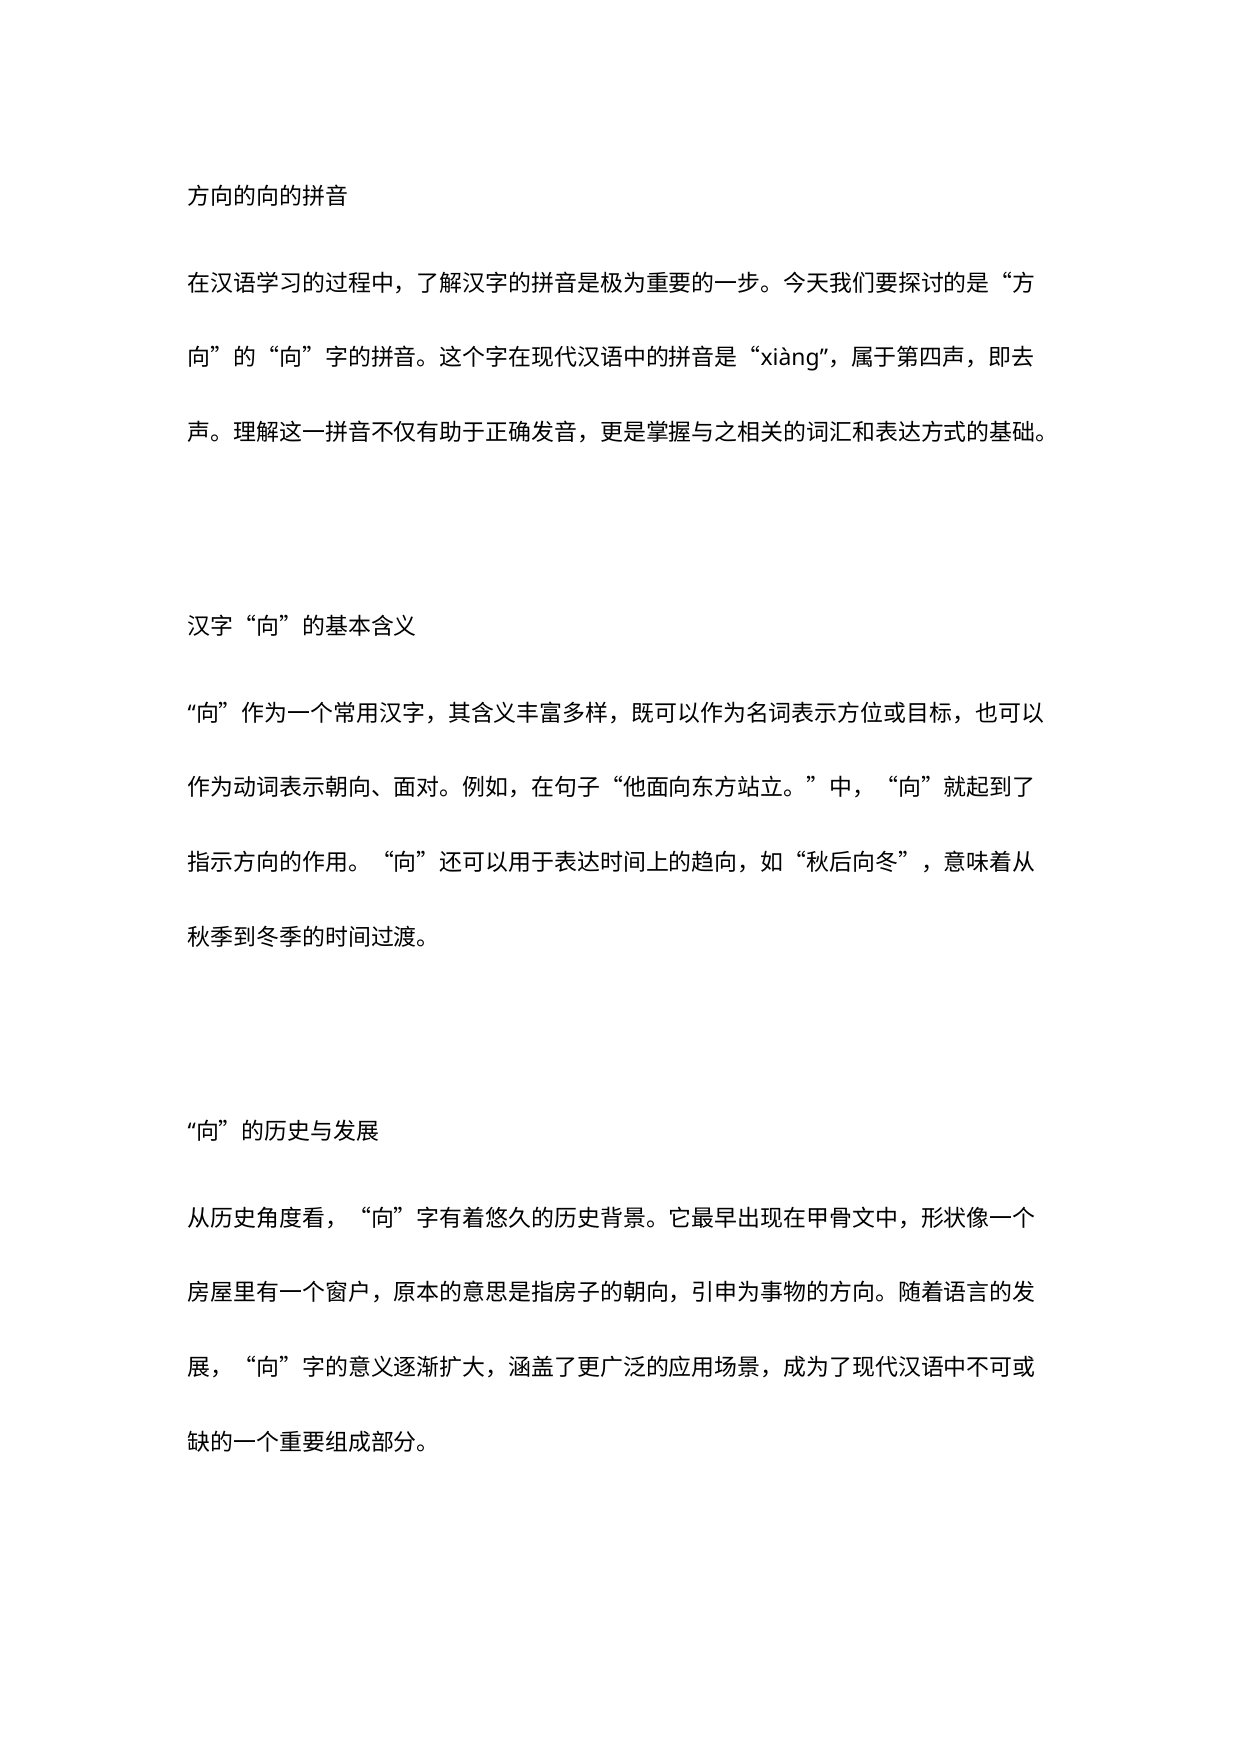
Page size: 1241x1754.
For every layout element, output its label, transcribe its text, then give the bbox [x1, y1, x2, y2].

text 从历史角度看，“向”字有着悠久的历史背景。它最早出现在甲骨文中，形状像一个房屋里有一个窗户，原本的意思是指房子的朝向，引申为事物的方向。随着语言的发展，“向”字的意义逐渐扩大，涵盖了更广泛的应用场景，成为了现代汉语中不可或缺的一个重要组成部分。 [187, 1184, 1053, 1473]
text 方向的向的拼音 [187, 162, 1053, 227]
text 在汉语学习的过程中，了解汉字的拼音是极为重要的一步。今天我们要探讨的是“方向”的“向”字的拼音。这个字在现代汉语中的拼音是“xiàng”，属于第四声，即去声。理解这一拼音不仅有助于正确发音，更是掌握与之相关的词汇和表达方式的基础。 [187, 248, 1053, 463]
text “向”作为一个常用汉字，其含义丰富多样，既可以作为名词表示方位或目标，也可以作为动词表示朝向、面对。例如，在句子“他面向东方站立。”中，“向”就起到了指示方向的作用。“向”还可以用于表达时间上的趋向，如“秋后向冬”，意味着从秋季到冬季的时间过渡。 [187, 679, 1053, 968]
text 汉字“向”的基本含义 [187, 592, 1053, 657]
text “向”的历史与发展 [187, 1097, 1053, 1162]
